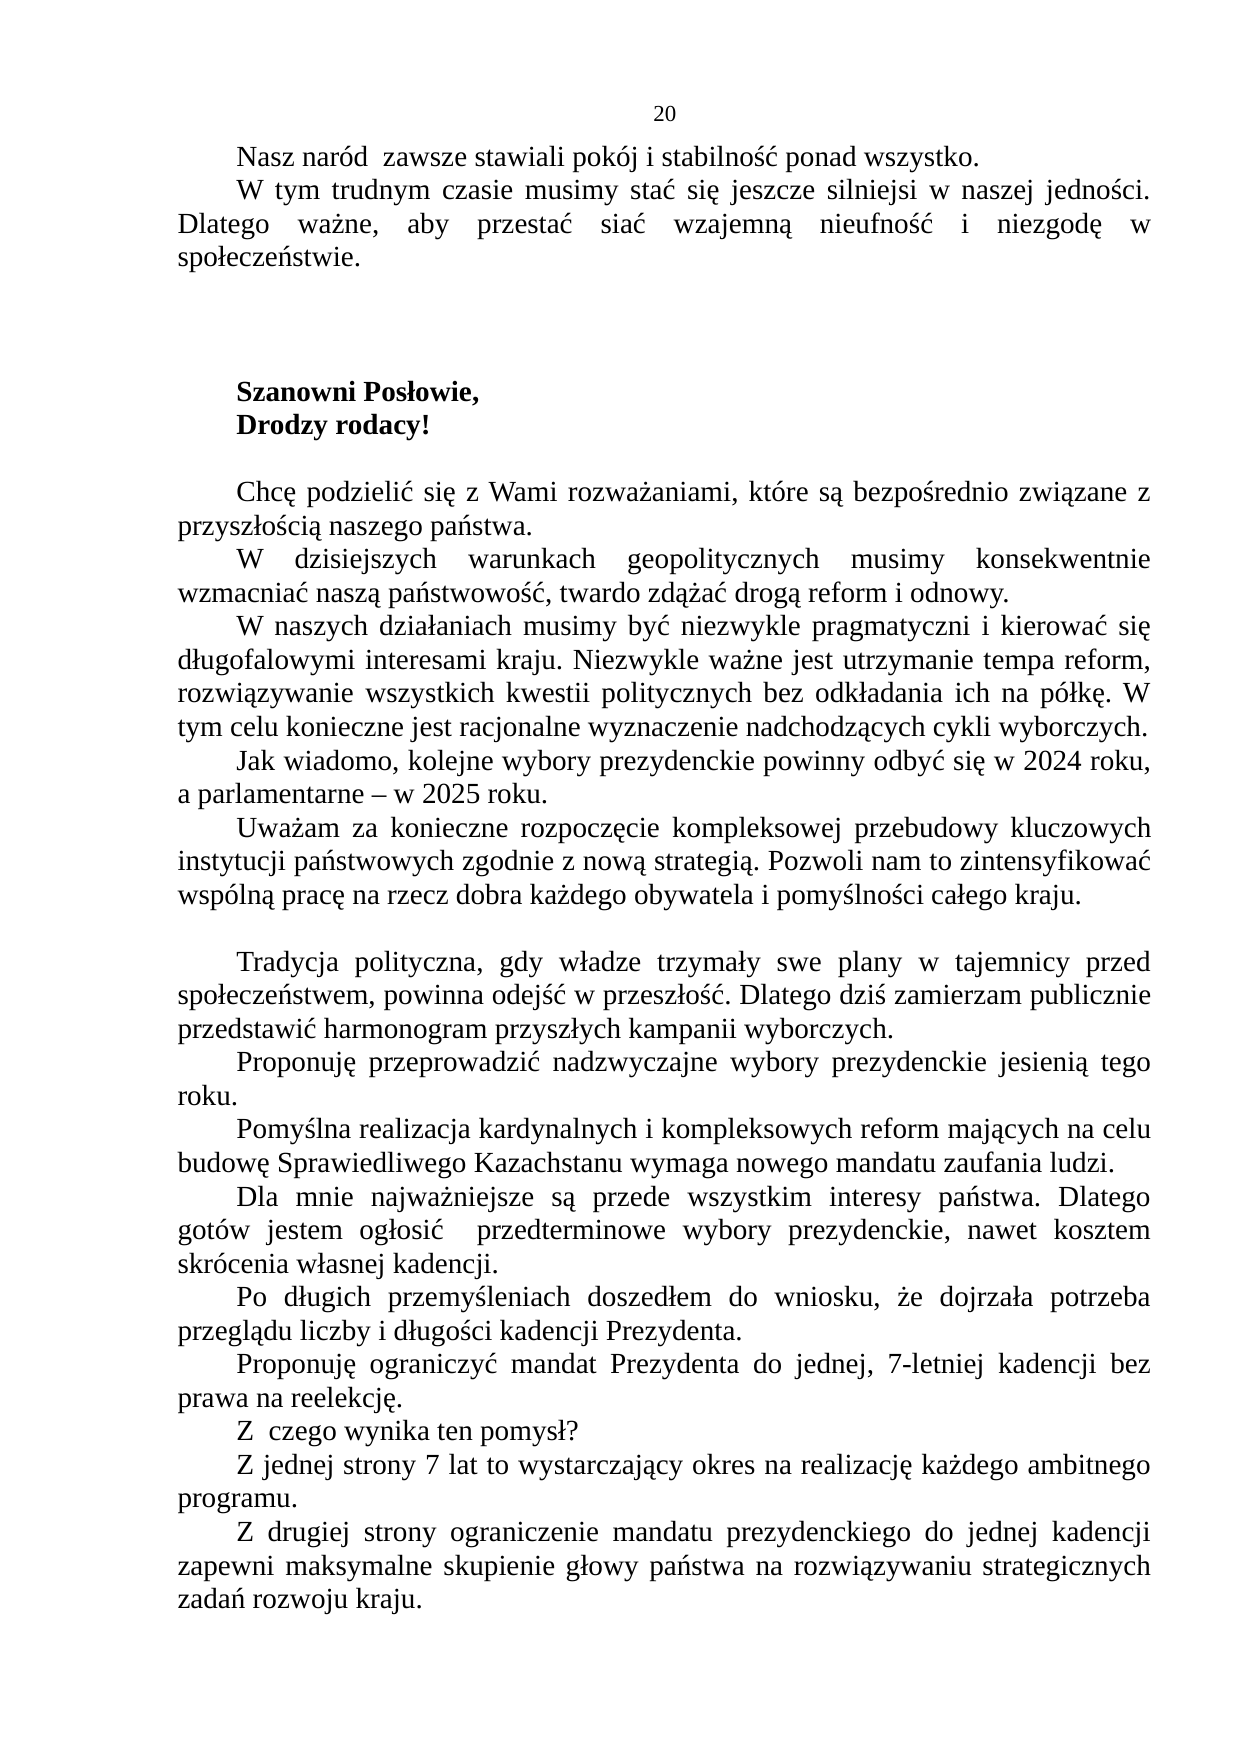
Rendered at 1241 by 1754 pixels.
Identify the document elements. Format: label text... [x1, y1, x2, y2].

text W dzisiejszych warunkach geopolitycznych musimy konsekwentnie wzmacniać naszą państwowość, twardo zdążać drogą reform i odnowy. [177, 541, 1152, 608]
text W naszych działaniach musimy być niezwykle pragmatyczni i kierować się długofalowymi interesami kraju. Niezwykle ważne jest utrzymanie tempa reform, rozwiązywanie wszystkich kwestii politycznych bez odkładania ich na półkę. W tym celu konieczne jest racjonalne wyznaczenie nadchodzących cykli wyborczych. [177, 608, 1152, 743]
text Uważam za konieczne rozpoczęcie kompleksowej przebudowy kluczowych instytucji państwowych zgodnie z nową strategią. Pozwoli nam to zintensyfikować wspólną pracę na rzecz dobra każdego obywatela i pomyślności całego kraju. [177, 810, 1152, 910]
text Dla mnie najważniejsze są przede wszystkim interesy państwa. Dlatego gotów jestem ogłosić przedterminowe wybory prezydenckie, nawet kosztem skrócenia własnej kadencji. [177, 1179, 1152, 1279]
text Proponuję ograniczyć mandat Prezydenta do jednej, 7-letniej kadencji bez prawa na reelekcję. [177, 1346, 1152, 1413]
text Jak wiadomo, kolejne wybory prezydenckie powinny odbyć się w 2024 roku, a parlamentarne – w 2025 roku. [177, 743, 1152, 810]
text Po długich przemyśleniach doszedłem do wniosku, że dojrzała potrzeba przeglądu liczby i długości kadencji Prezydenta. [177, 1279, 1152, 1346]
text W tym trudnym czasie musimy stać się jeszcze silniejsi w naszej jedności. Dlatego ważne, aby przestać siać wzajemną nieufność i niezgodę w społeczeństwie. [177, 172, 1152, 273]
text Z drugiej strony ograniczenie mandatu prezydenckiego do jednej kadencji zapewni maksymalne skupienie głowy państwa na rozwiązywaniu strategicznych zadań rozwoju kraju. [177, 1514, 1152, 1615]
text Z jednej strony 7 lat to wystarczający okres na realizację każdego ambitnego programu. [177, 1447, 1152, 1514]
text Szanowni Posłowie, [177, 374, 1152, 407]
text Z czego wynika ten pomysł? [177, 1413, 1152, 1447]
text Tradycja polityczna, gdy władze trzymały swe plany w tajemnicy przed społeczeństwem, powinna odejść w przeszłość. Dlatego dziś zamierzam publicznie przedstawić harmonogram przyszłych kampanii wyborczych. [177, 944, 1152, 1044]
text Drodzy rodacy! [177, 407, 1152, 441]
text Nasz naród zawsze stawiali pokój i stabilność ponad wszystko. [177, 139, 1152, 172]
text Proponuję przeprowadzić nadzwyczajne wybory prezydenckie jesienią tego roku. [177, 1044, 1152, 1112]
text Pomyślna realizacja kardynalnych i kompleksowych reform mających na celu budowę Sprawiedliwego Kazachstanu wymaga nowego mandatu zaufania ludzi. [177, 1112, 1152, 1179]
text Chcę podzielić się z Wami rozważaniami, które są bezpośrednio związane z przyszłością naszego państwa. [177, 474, 1152, 541]
